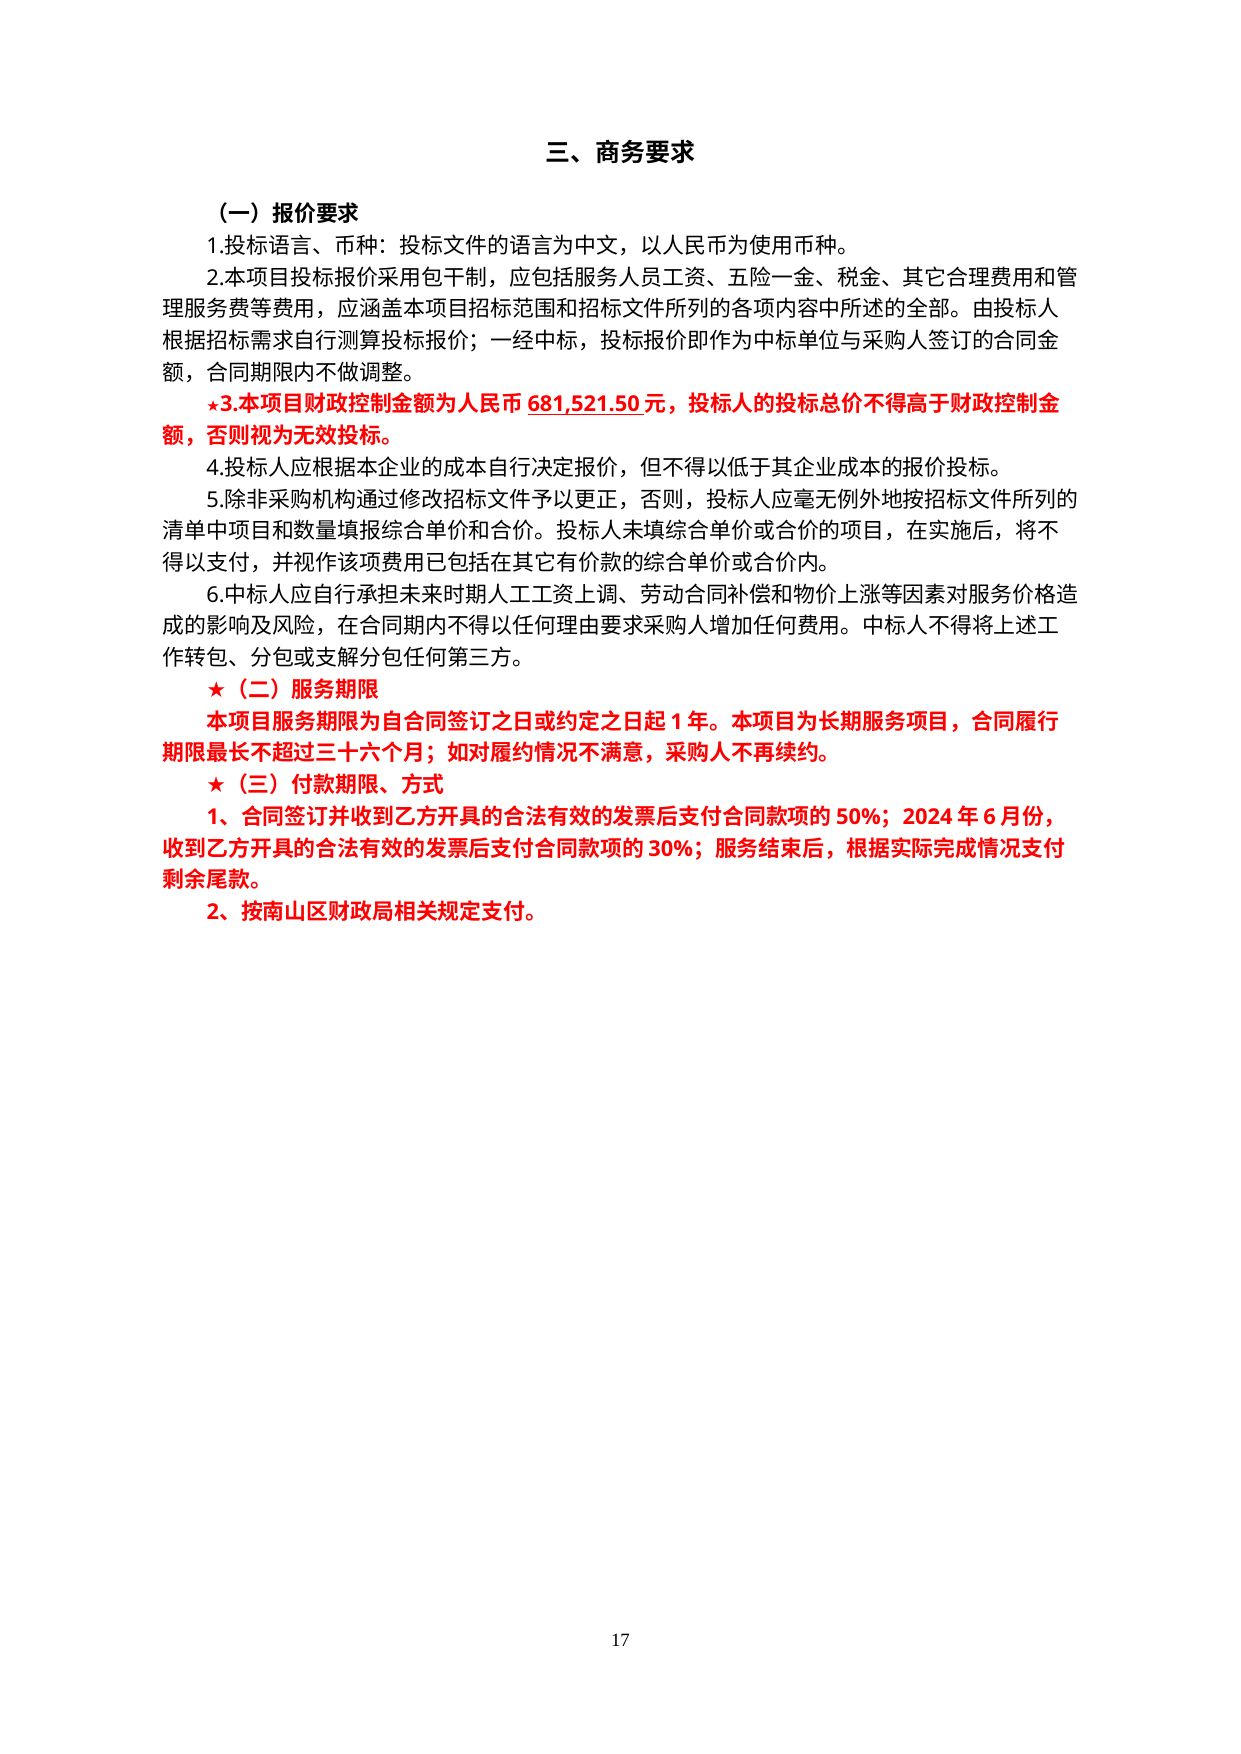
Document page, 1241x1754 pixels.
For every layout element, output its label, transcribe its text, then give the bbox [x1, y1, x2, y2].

text 4.投标人应根据本企业的成本自行决定报价，但不得以低于其企业成本的报价投标。 [162, 450, 1078, 482]
text 1.投标语言、币种：投标文件的语言为中文，以人民币为使用币种。 [162, 228, 1078, 260]
text 6.中标人应自行承担未来时期人工工资上调、劳动合同补偿和物价上涨等因素对服务价格造成的影响及风险，在合同期内不得以任何理由要求采购人增加任何费用。中标人不得将上述工作转包、分包或支解分包任何第三方。 [162, 577, 1078, 672]
text 三、商务要求 [162, 133, 1078, 169]
text 5.除非采购机构通过修改招标文件予以更正，否则，投标人应毫无例外地按招标文件所列的清单中项目和数量填报综合单价和合价。投标人未填综合单价或合价的项目，在实施后，将不得以支付，并视作该项费用已包括在其它有价款的综合单价或合价内。 [162, 482, 1078, 577]
text （一）报价要求 [162, 196, 1078, 228]
text ★（二）服务期限 [162, 672, 1078, 704]
text 1、合同签订并收到乙方开具的合法有效的发票后支付合同款项的50%；2024年6月份，收到乙方开具的合法有效的发票后支付合同款项的30%；服务结束后，根据实际完成情况支付剩余尾款。 [162, 799, 1078, 894]
text 2、按南山区财政局相关规定支付。 [162, 894, 1078, 926]
text ★（三）付款期限、方式 [206, 767, 1078, 799]
text ★3.本项目财政控制金额为人民币681,521.50元，投标人的投标总价不得高于财政控制金额，否则视为无效投标。 [162, 386, 1078, 450]
text 本项目服务期限为自合同签订之日或约定之日起1年。本项目为长期服务项目，合同履行期限最长不超过三十六个月；如对履约情况不满意，采购人不再续约。 [162, 704, 1078, 767]
text 2.本项目投标报价采用包干制，应包括服务人员工资、五险一金、税金、其它合理费用和管理服务费等费用，应涵盖本项目招标范围和招标文件所列的各项内容中所述的全部。由投标人根据招标需求自行测算投标报价；一经中标，投标报价即作为中标单位与采购人签订的合同金额，合同期限内不做调整。 [162, 260, 1078, 386]
